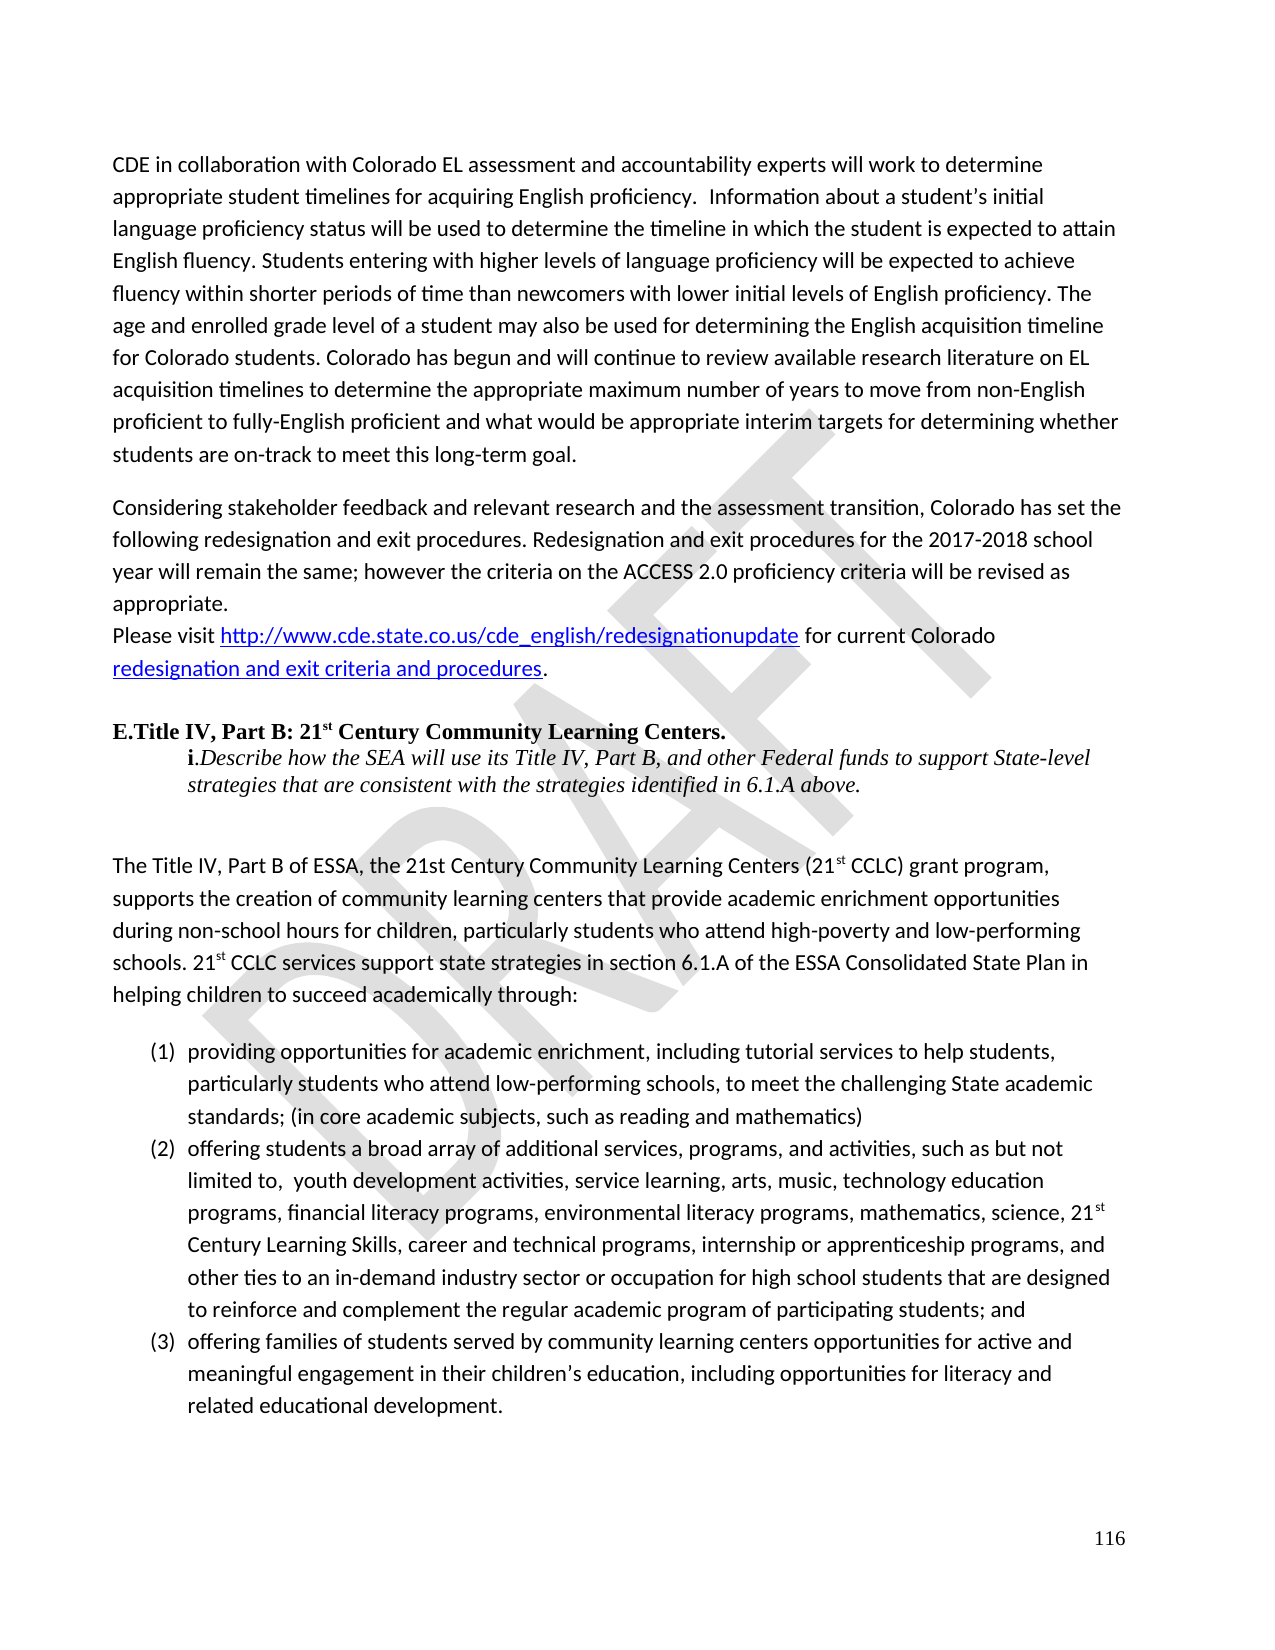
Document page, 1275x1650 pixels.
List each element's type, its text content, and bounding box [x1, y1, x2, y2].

list offering families of students served by community learning centers opportunities for active and meaningful engagement in their children’s education, including opportunities for literacy and related educational development. [150, 1327, 1125, 1419]
text CDE in collaboration with Colorado EL assessment and accountability experts will work to determine appropriate student timelines for acquiring English proficiency. Information about a student’s initial language proficiency status will be used to determine the timeline in which the student is expected to attain English fluency. Students entering with higher levels of language proficiency will be expected to achieve fluency within shorter periods of time than newcomers with lower initial levels of English proficiency. The age and enrolled grade level of a student may also be used for determining the English acquisition timeline for Colorado students. Colorado has begun and will continue to review available research literature on EL acquisition timelines to determine the appropriate maximum number of years to move from non-English proficient to fully-English proficient and what would be appropriate interim targets for determining whether students are on-track to meet this long-term goal. [112, 150, 1125, 468]
list offering students a broad array of additional services, programs, and activities, such as but not limited to, youth development activities, service learning, arts, music, technology education programs, financial literacy programs, environmental literacy programs, mathematics, science, 21st Century Learning Skills, career and technical programs, internship or apprenticeship programs, and other ties to an in-demand industry sector or occupation for high school students that are designed to reinforce and complement the regular academic program of participating students; and [150, 1134, 1125, 1323]
text Considering stakeholder feedback and relevant research and the assessment transition, Colorado has set the following redesignation and exit procedures. Redesignation and exit procedures for the 2017-2018 school year will remain the same; however the criteria on the ACCESS 2.0 proficiency criteria will be revised as appropriate. [112, 493, 1125, 617]
text Please visit http://www.cde.state.co.us/cde_english/redesignationupdate for current Colorado redesignation and exit criteria and procedures. [112, 621, 1125, 682]
text E.Title IV, Part B: 21st Century Community Learning Centers. [112, 718, 1125, 744]
text The Title IV, Part B of ESSA, the 21st Century Community Learning Centers (21st CCLC) grant program, supports the creation of community learning centers that provide academic enrichment opportunities during non-school hours for children, particularly students who attend high-poverty and low-performing schools. 21st CCLC services support state strategies in section 6.1.A of the ESSA Consolidated State Plan in helping children to succeed academically through: [112, 851, 1125, 1008]
text i.Describe how the SEA will use its Title IV, Part B, and other Federal funds to support State-level strategies that are consistent with the strategies identified in 6.1.A above. [187, 744, 1125, 851]
list providing opportunities for academic enrichment, including tutorial services to help students, particularly students who attend low-performing schools, to meet the challenging State academic standards; (in core academic subjects, such as reading and mathematics) [150, 1037, 1125, 1130]
